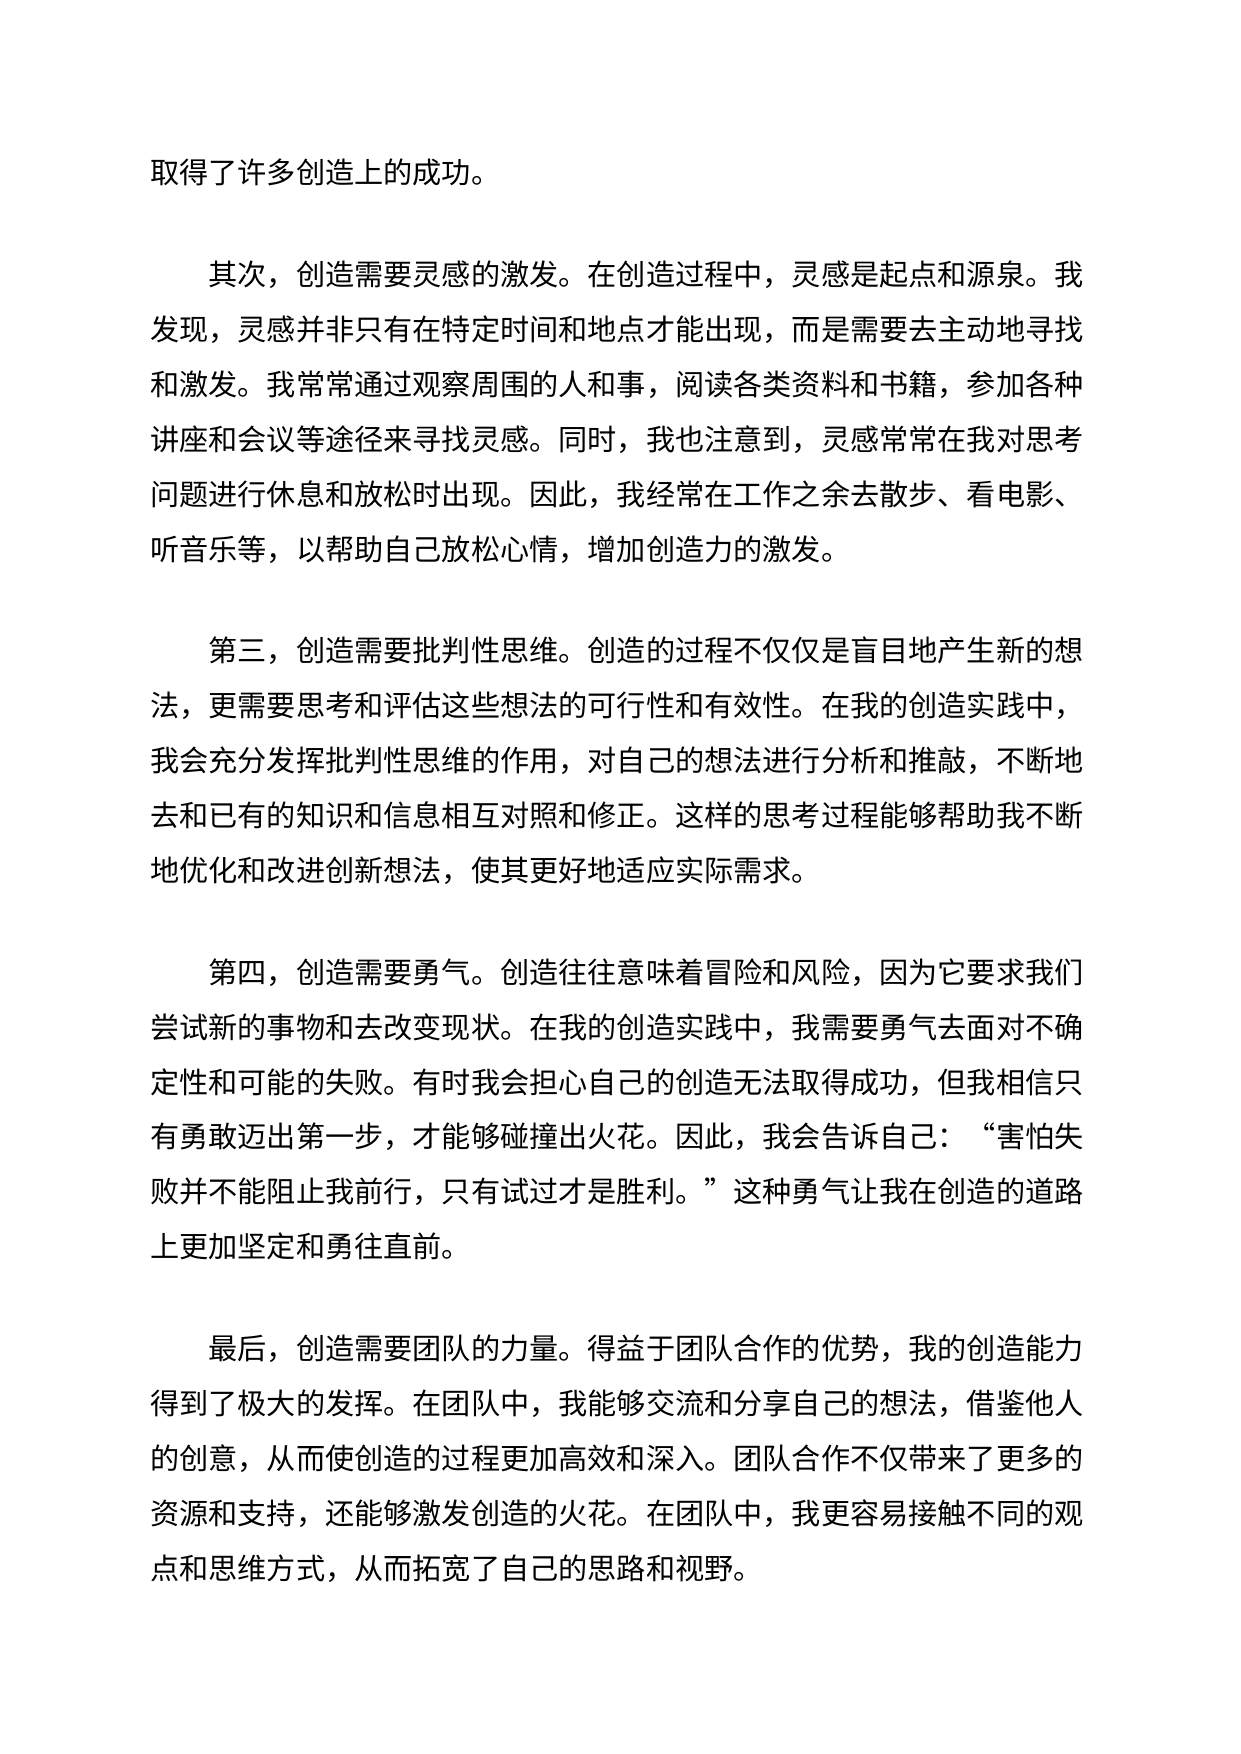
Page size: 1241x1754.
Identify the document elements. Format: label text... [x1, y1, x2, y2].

text 第三，创造需要批判性思维。创造的过程不仅仅是盲目地产生新的想法，更需要思考和评估这些想法的可行性和有效性。在我的创造实践中，我会充分发挥批判性思维的作用，对自己的想法进行分析和推敲，不断地去和已有的知识和信息相互对照和修正。这样的思考过程能够帮助我不断地优化和改进创新想法，使其更好地适应实际需求。 [150, 628, 1090, 890]
text 最后，创造需要团队的力量。得益于团队合作的优势，我的创造能力得到了极大的发挥。在团队中，我能够交流和分享自己的想法，借鉴他人的创意，从而使创造的过程更加高效和深入。团队合作不仅带来了更多的资源和支持，还能够激发创造的火花。在团队中，我更容易接触不同的观点和思维方式，从而拓宽了自己的思路和视野。 [150, 1326, 1090, 1587]
text 第四，创造需要勇气。创造往往意味着冒险和风险，因为它要求我们尝试新的事物和去改变现状。在我的创造实践中，我需要勇气去面对不确定性和可能的失败。有时我会担心自己的创造无法取得成功，但我相信只有勇敢迈出第一步，才能够碰撞出火花。因此，我会告诉自己：“害怕失败并不能阻止我前行，只有试过才是胜利。”这种勇气让我在创造的道路上更加坚定和勇往直前。 [150, 949, 1090, 1266]
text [150, 150, 1090, 192]
text 其次，创造需要灵感的激发。在创造过程中，灵感是起点和源泉。我发现，灵感并非只有在特定时间和地点才能出现，而是需要去主动地寻找和激发。我常常通过观察周围的人和事，阅读各类资料和书籍，参加各种讲座和会议等途径来寻找灵感。同时，我也注意到，灵感常常在我对思考问题进行休息和放松时出现。因此，我经常在工作之余去散步、看电影、听音乐等，以帮助自己放松心情，增加创造力的激发。 [150, 252, 1090, 568]
